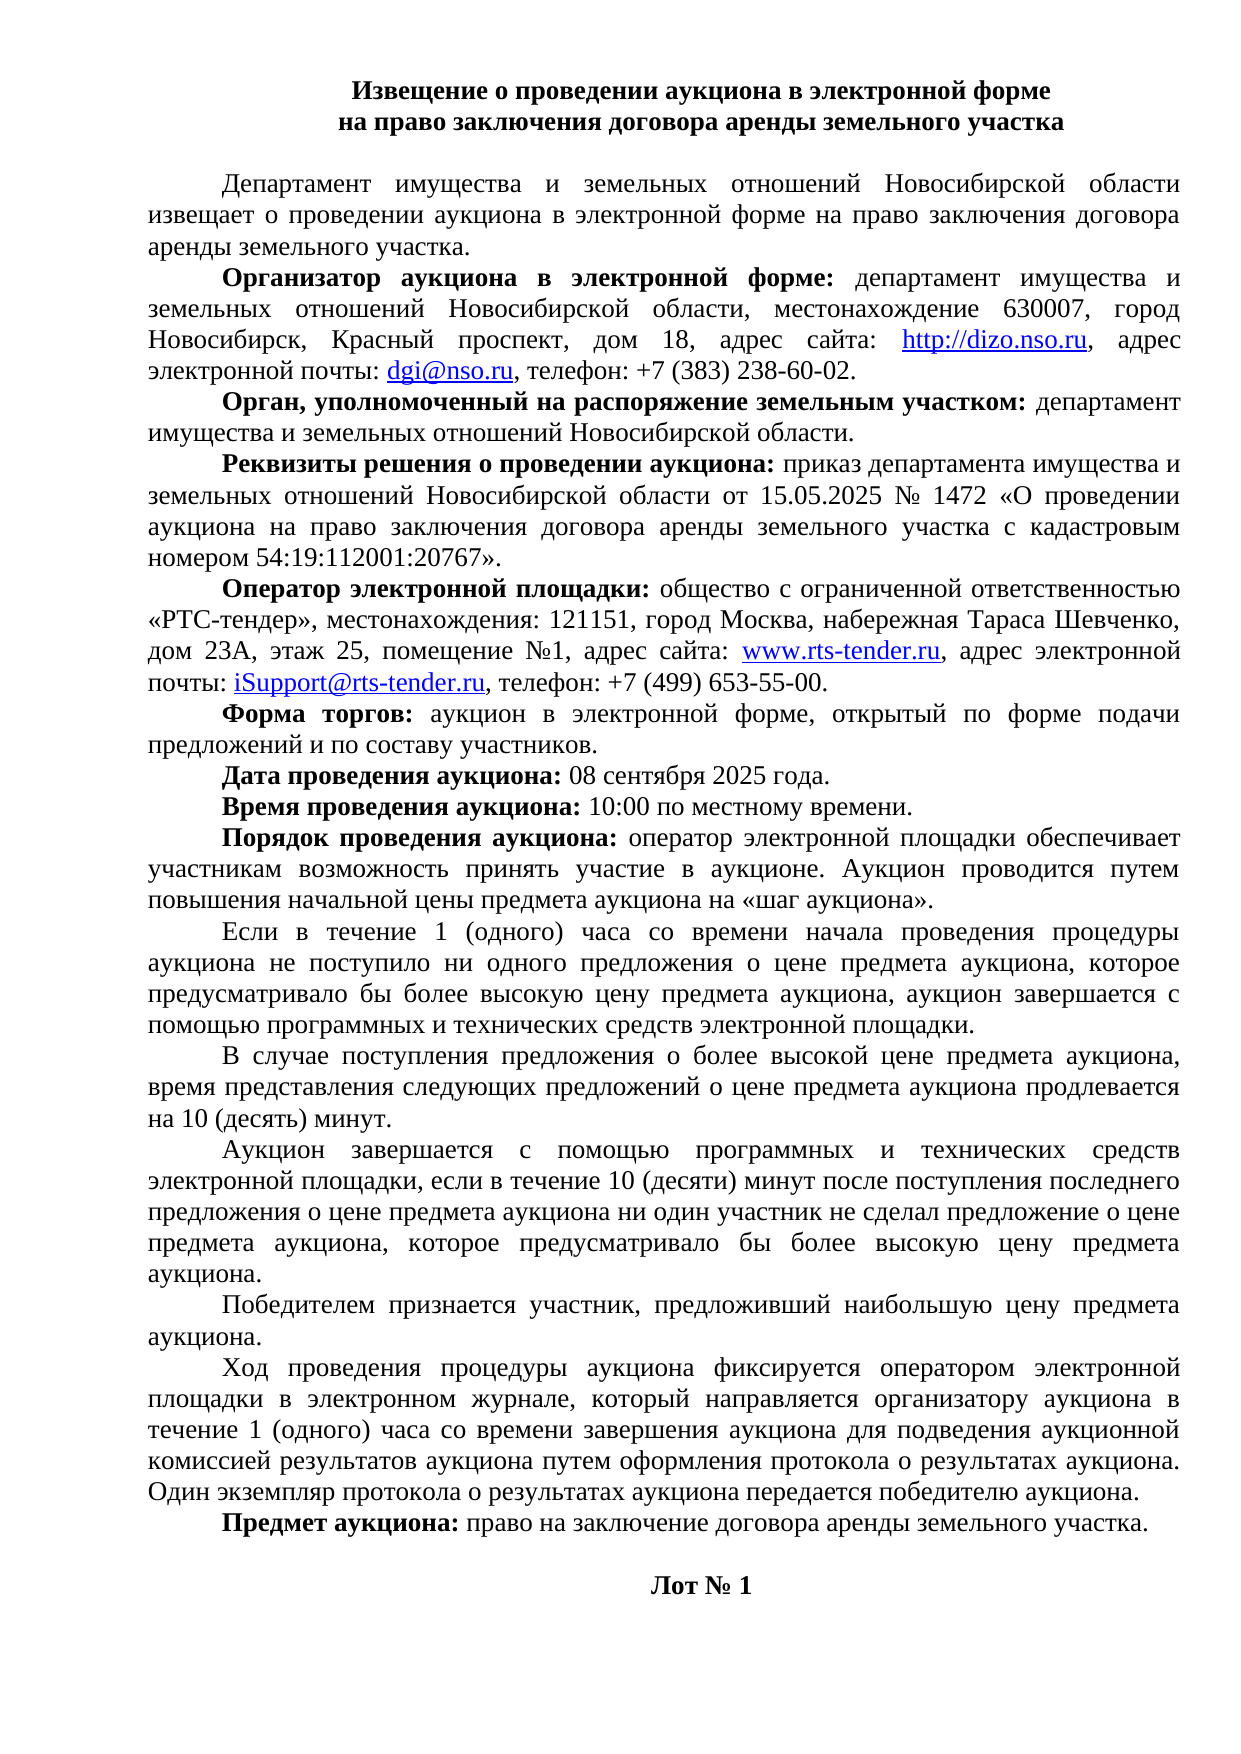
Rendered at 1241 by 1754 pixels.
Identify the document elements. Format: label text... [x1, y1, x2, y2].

text Если в течение 1 (одного) часа со времени начала проведения процедуры аукциона не поступило ни одного предложения о цене предмета аукциона, которое предусматривало бы более высокую цену предмета аукциона, аукцион завершается с помощью программных и технических средств электронной площадки. [148, 915, 1181, 1039]
text Лот № 1 [148, 1569, 1181, 1600]
text Аукцион завершается с помощью программных и технических средств электронной площадки, если в течение 10 (десяти) минут после поступления последнего предложения о цене предмета аукциона ни один участник не сделал предложение о цене предмета аукциона, которое предусматривало бы более высокую цену предмета аукциона. [148, 1133, 1181, 1288]
text Время проведения аукциона: 10:00 по местному времени. [148, 790, 1181, 821]
text Департамент имущества и земельных отношений Новосибирской области извещает о проведении аукциона в электронной форме на право заключения договора аренды земельного участка. [148, 167, 1181, 261]
text Дата проведения аукциона: 08 сентября 2025 года. [148, 759, 1181, 790]
text Организатор аукциона в электронной форме: департамент имущества и земельных отношений Новосибирской области, местонахождение 630007, город Новосибирск, Красный проспект, дом 18, адрес сайта: http://dizo.nso.ru, адрес электронной почты: dgi@nso.ru, телефон: +7 (383) 238-60-02. [148, 261, 1181, 385]
text Извещение о проведении аукциона в электронной форме [148, 74, 1181, 105]
text Оператор электронной площадки: общество с ограниченной ответственностью «РТС-тендер», местонахождения: 121151, город Москва, набережная Тараса Шевченко, дом 23А, этаж 25, помещение №1, адрес сайта: www.rts-tender.ru, адрес электронной почты: iSupport@rts-tender.ru, телефон: +7 (499) 653-55-00. [148, 572, 1181, 697]
text Ход проведения процедуры аукциона фиксируется оператором электронной площадки в электронном журнале, который направляется организатору аукциона в течение 1 (одного) часа со времени завершения аукциона для подведения аукционной комиссией результатов аукциона путем оформления протокола о результатах аукциона. Один экземпляр протокола о результатах аукциона передается победителю аукциона. [148, 1351, 1181, 1507]
text Порядок проведения аукциона: оператор электронной площадки обеспечивает участникам возможность принять участие в аукционе. Аукцион проводится путем повышения начальной цены предмета аукциона на «шаг аукциона». [148, 821, 1181, 915]
text Реквизиты решения о проведении аукциона: приказ департамента имущества и земельных отношений Новосибирской области от 15.05.2025 № 1472 «О проведении аукциона на право заключения договора аренды земельного участка с кадастровым номером 54:19:112001:20767». [148, 448, 1181, 572]
text на право заключения договора аренды земельного участка [148, 105, 1181, 136]
text Победителем признается участник, предложивший наибольшую цену предмета аукциона. [148, 1288, 1181, 1351]
text Предмет аукциона: право на заключение договора аренды земельного участка. [148, 1507, 1181, 1538]
text В случае поступления предложения о более высокой цене предмета аукциона, время представления следующих предложений о цене предмета аукциона продлевается на 10 (десять) минут. [148, 1039, 1181, 1133]
text Орган, уполномоченный на распоряжение земельным участком: департамент имущества и земельных отношений Новосибирской области. [148, 385, 1181, 448]
text Форма торгов: аукцион в электронной форме, открытый по форме подачи предложений и по составу участников. [148, 697, 1181, 759]
